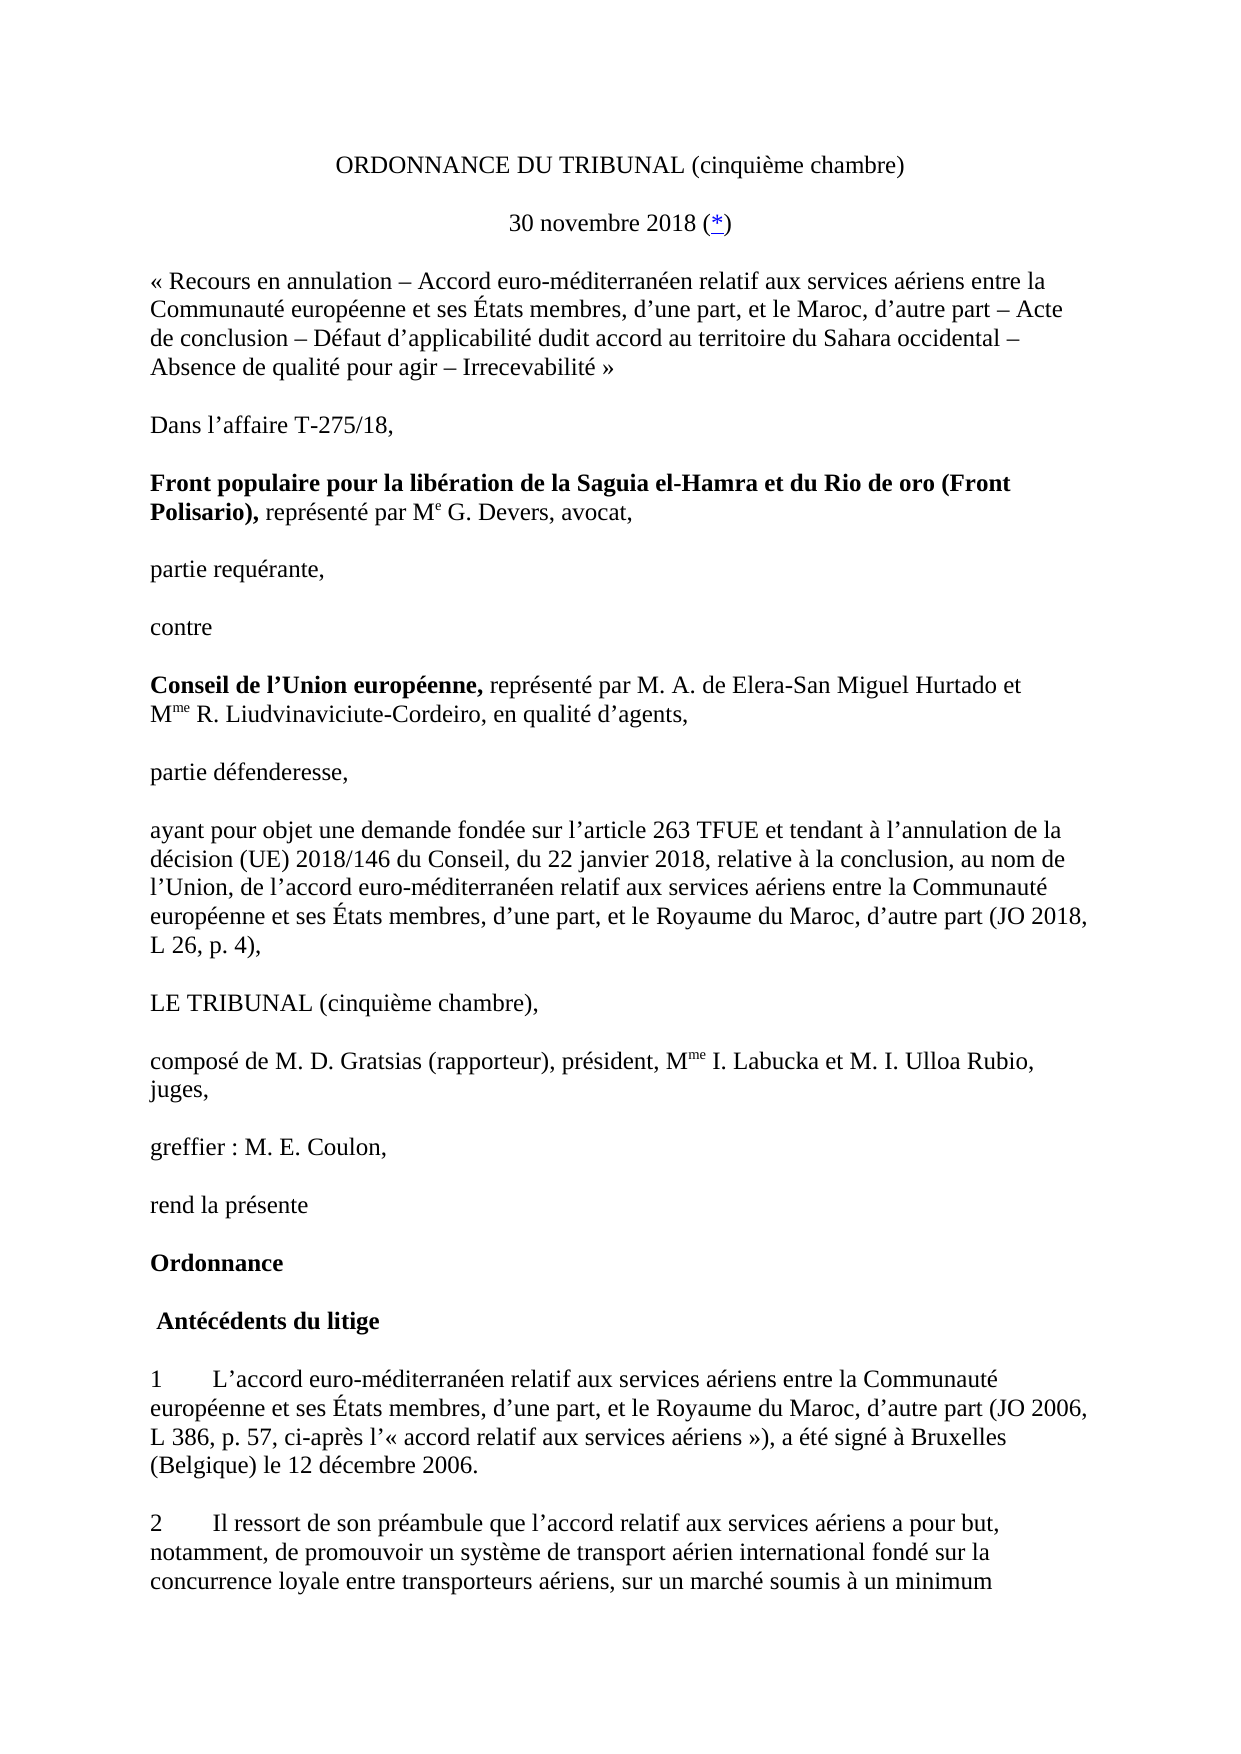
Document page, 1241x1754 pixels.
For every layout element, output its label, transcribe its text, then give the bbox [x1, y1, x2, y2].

text greffier : M. E. Coulon, [150, 1132, 1090, 1161]
text contre [150, 612, 1090, 641]
text rend la présente [150, 1190, 1090, 1219]
text Front populaire pour la libération de la Saguia el-Hamra et du Rio de oro (Front Polisario), représenté par Me G. Devers, avocat, [150, 468, 1090, 525]
text ayant pour objet une demande fondée sur l’article 263 TFUE et tendant à l’annulation de la décision (UE) 2018/146 du Conseil, du 22 janvier 2018, relative à la conclusion, au nom de l’Union, de l’accord euro-méditerranéen relatif aux services aériens entre la Communauté européenne et ses États membres, d’une part, et le Royaume du Maroc, d’autre part (JO 2018, L 26, p. 4), [150, 815, 1090, 959]
text « Recours en annulation – Accord euro-méditerranéen relatif aux services aériens entre la Communauté européenne et ses États membres, d’une part, et le Maroc, d’autre part – Acte de conclusion – Défaut d’applicabilité dudit accord au territoire du Sahara occidental – Absence de qualité pour agir – Irrecevabilité » [150, 266, 1090, 381]
text Antécédents du litige [150, 1306, 1090, 1335]
text Conseil de l’Union européenne, représenté par M. A. de Elera-San Miguel Hurtado et Mme R. Liudvinaviciute-Cordeiro, en qualité d’agents, [150, 670, 1090, 728]
text 1 L’accord euro-méditerranéen relatif aux services aériens entre la Communauté européenne et ses États membres, d’une part, et le Royaume du Maroc, d’autre part (JO 2006, L 386, p. 57, ci-après l’« accord relatif aux services aériens »), a été signé à Bruxelles (Belgique) le 12 décembre 2006. [150, 1364, 1090, 1479]
text partie défenderesse, [150, 757, 1090, 786]
text ORDONNANCE DU TRIBUNAL (cinquième chambre) [150, 150, 1090, 179]
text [150, 1508, 1090, 1594]
text 30 novembre 2018 (*) [150, 208, 1090, 237]
text composé de M. D. Gratsias (rapporteur), président, Mme I. Labucka et M. I. Ulloa Rubio, juges, [150, 1046, 1090, 1103]
text LE TRIBUNAL (cinquième chambre), [150, 988, 1090, 1017]
text Ordonnance [150, 1248, 1090, 1277]
text partie requérante, [150, 554, 1090, 583]
text Dans l’affaire T-275/18, [150, 410, 1090, 439]
